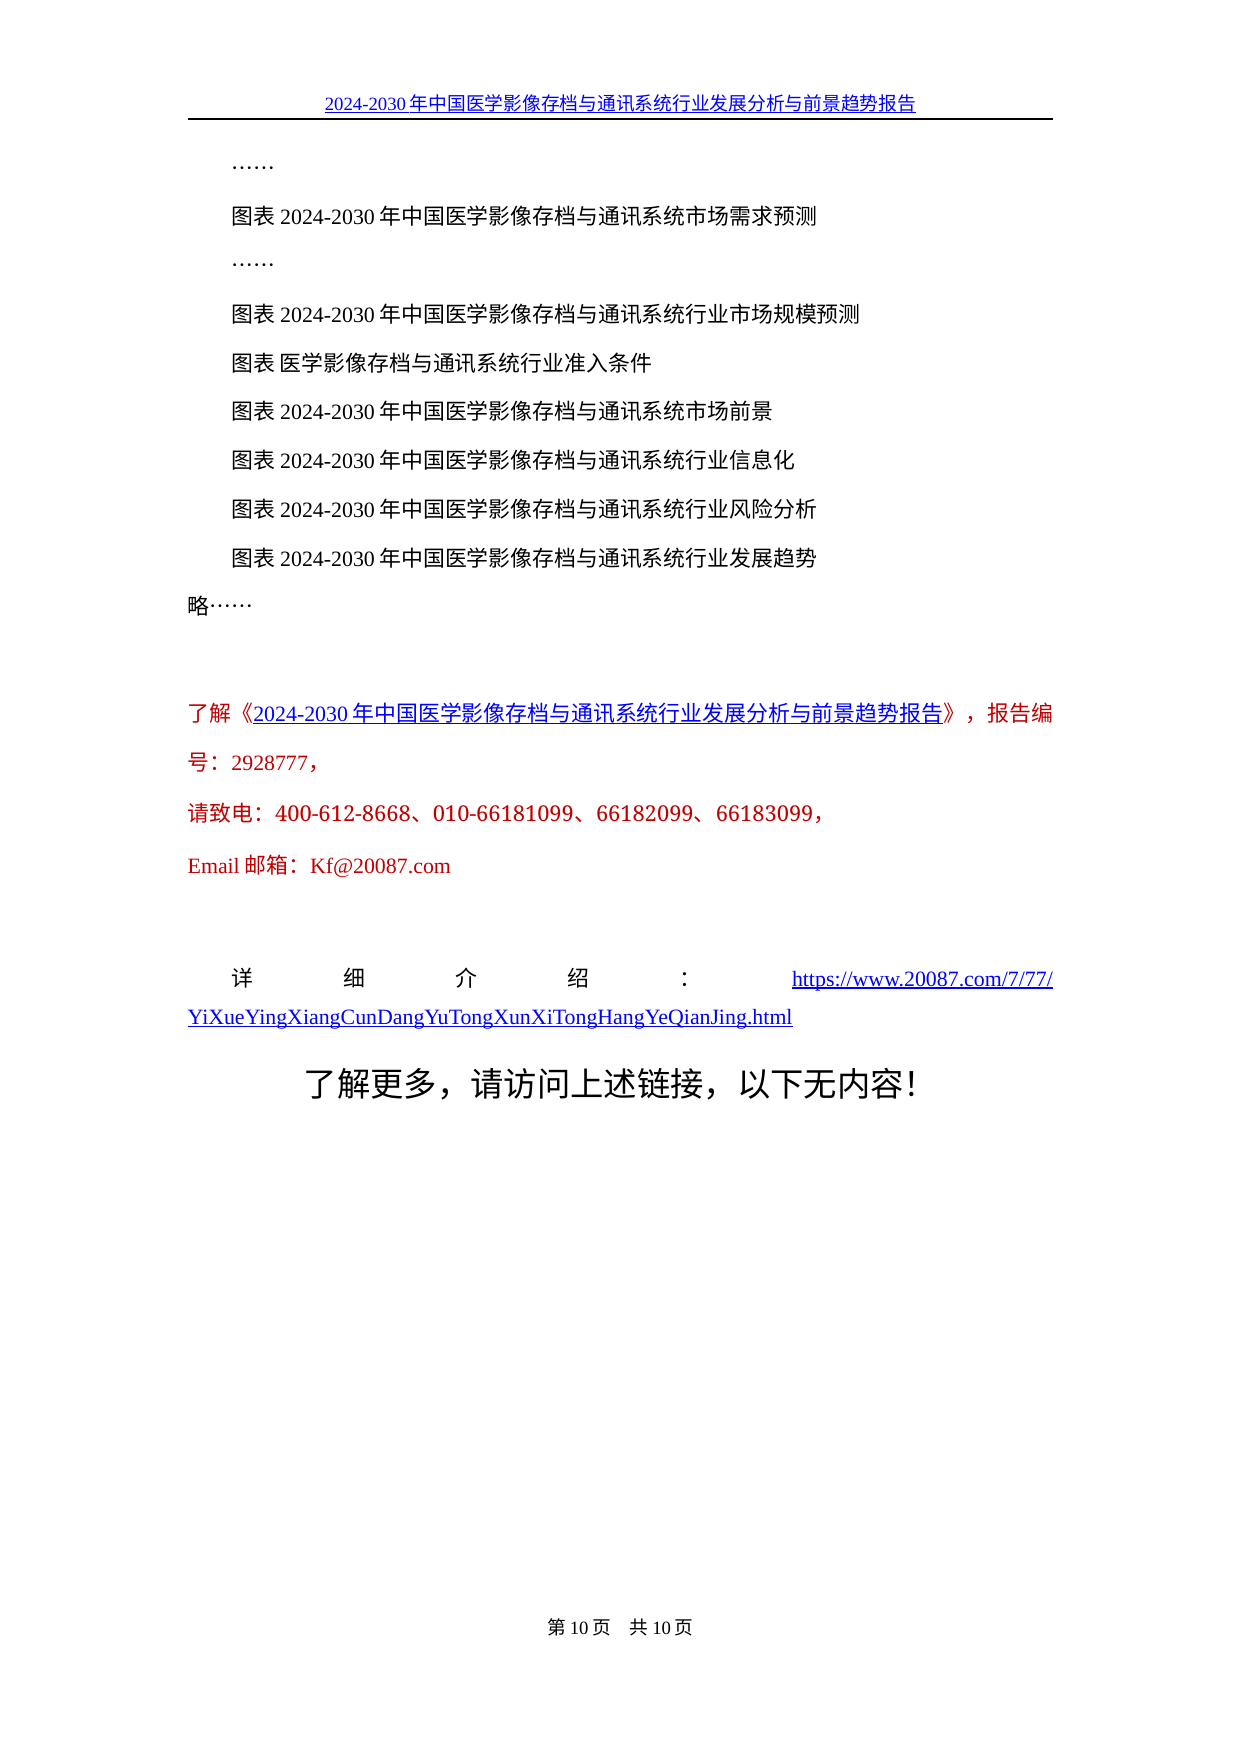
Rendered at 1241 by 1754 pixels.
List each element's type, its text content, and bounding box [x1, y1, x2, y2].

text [187, 150, 1053, 621]
text 详细介绍：https://www.20087.com/7/77/YiXueYingXiangCunDangYuTongXunXiTongHangYeQianJing.html [187, 960, 1053, 1033]
text 请致电：400-612-8668、010-66181099、66182099、66183099， [187, 796, 1053, 828]
title 了解更多，请访问上述链接，以下无内容！ [187, 1049, 1053, 1114]
text 了解《2024-2030年中国医学影像存档与通讯系统行业发展分析与前景趋势报告》，报告编号：2928777， [187, 695, 1053, 777]
text Email邮箱：Kf@20087.com [187, 847, 1053, 880]
